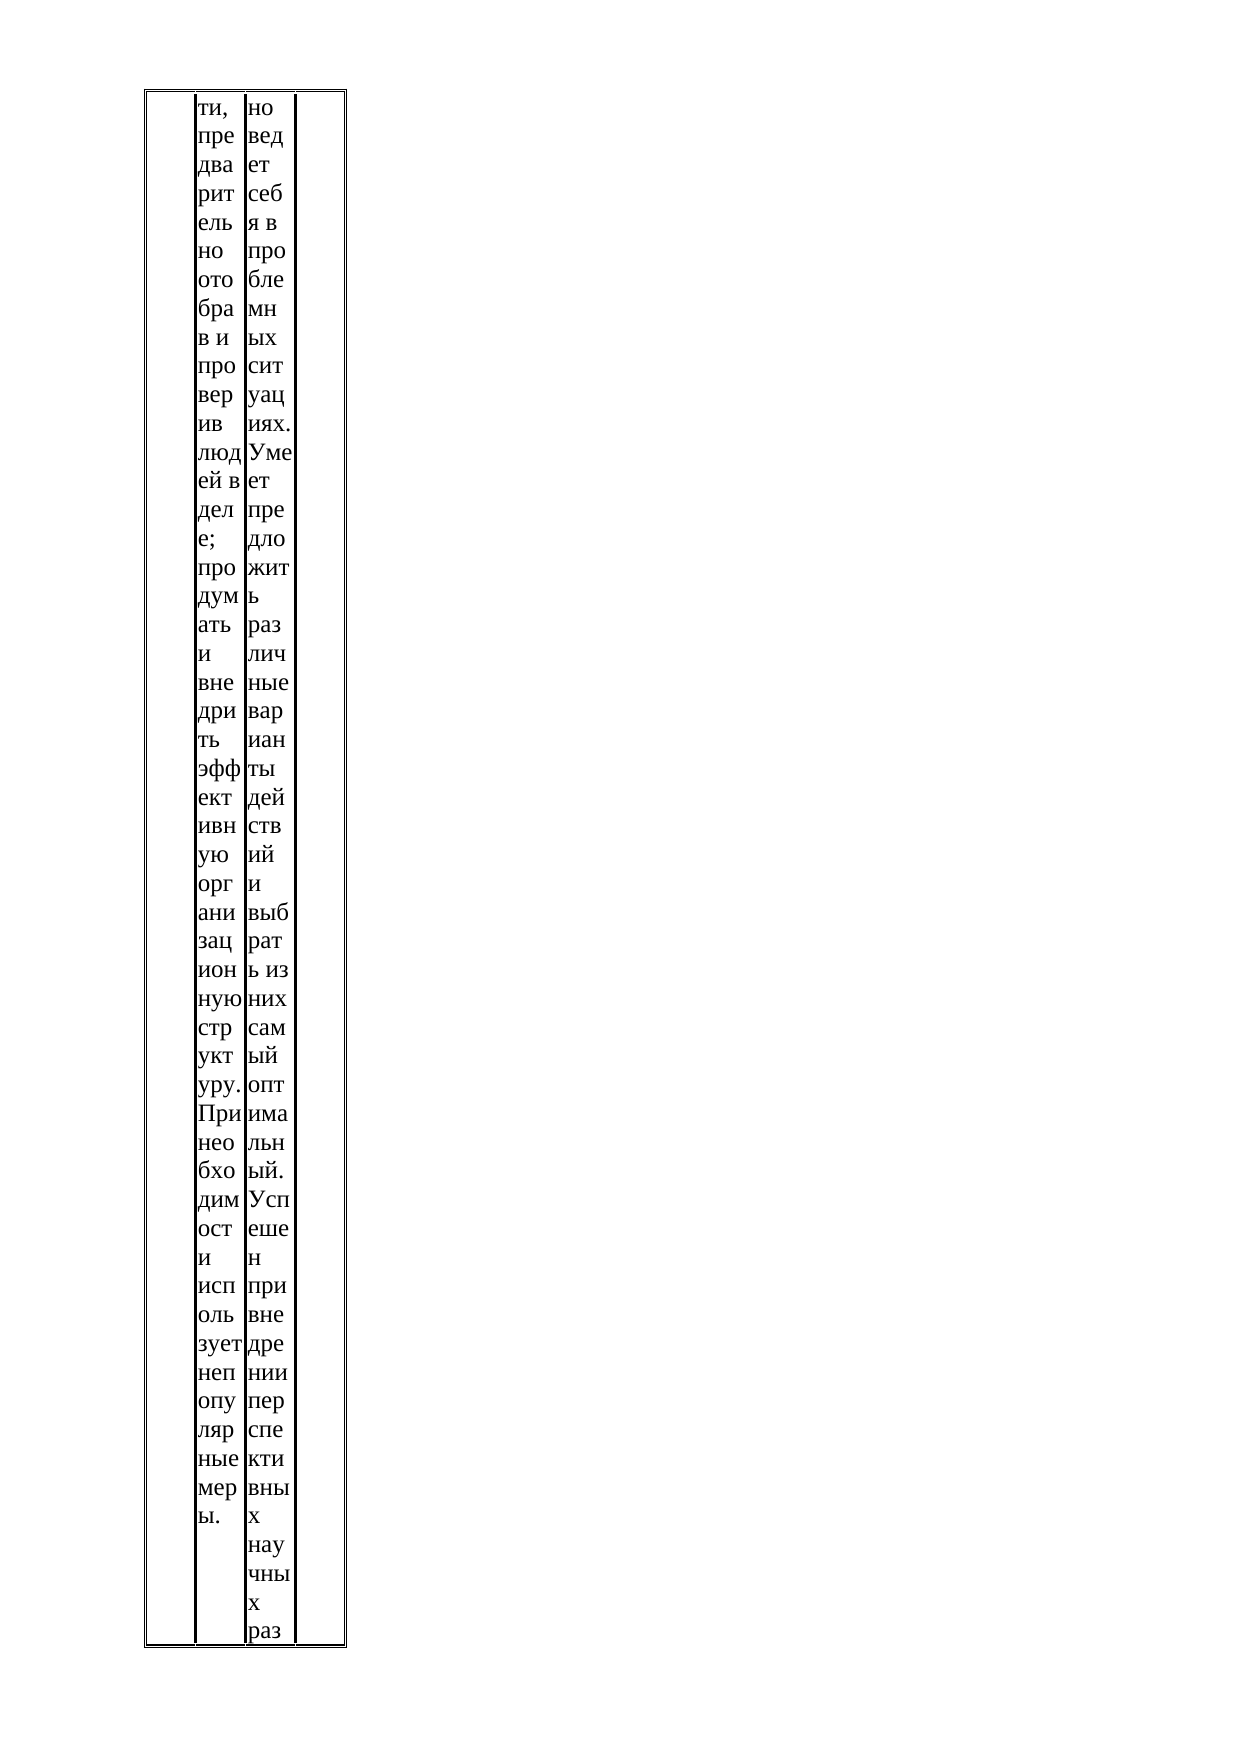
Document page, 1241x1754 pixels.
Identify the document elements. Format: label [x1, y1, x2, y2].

table_cell [147, 92, 195, 1644]
table_cell [295, 92, 344, 1644]
table_cell [245, 92, 295, 1644]
table_cell [195, 92, 245, 1644]
